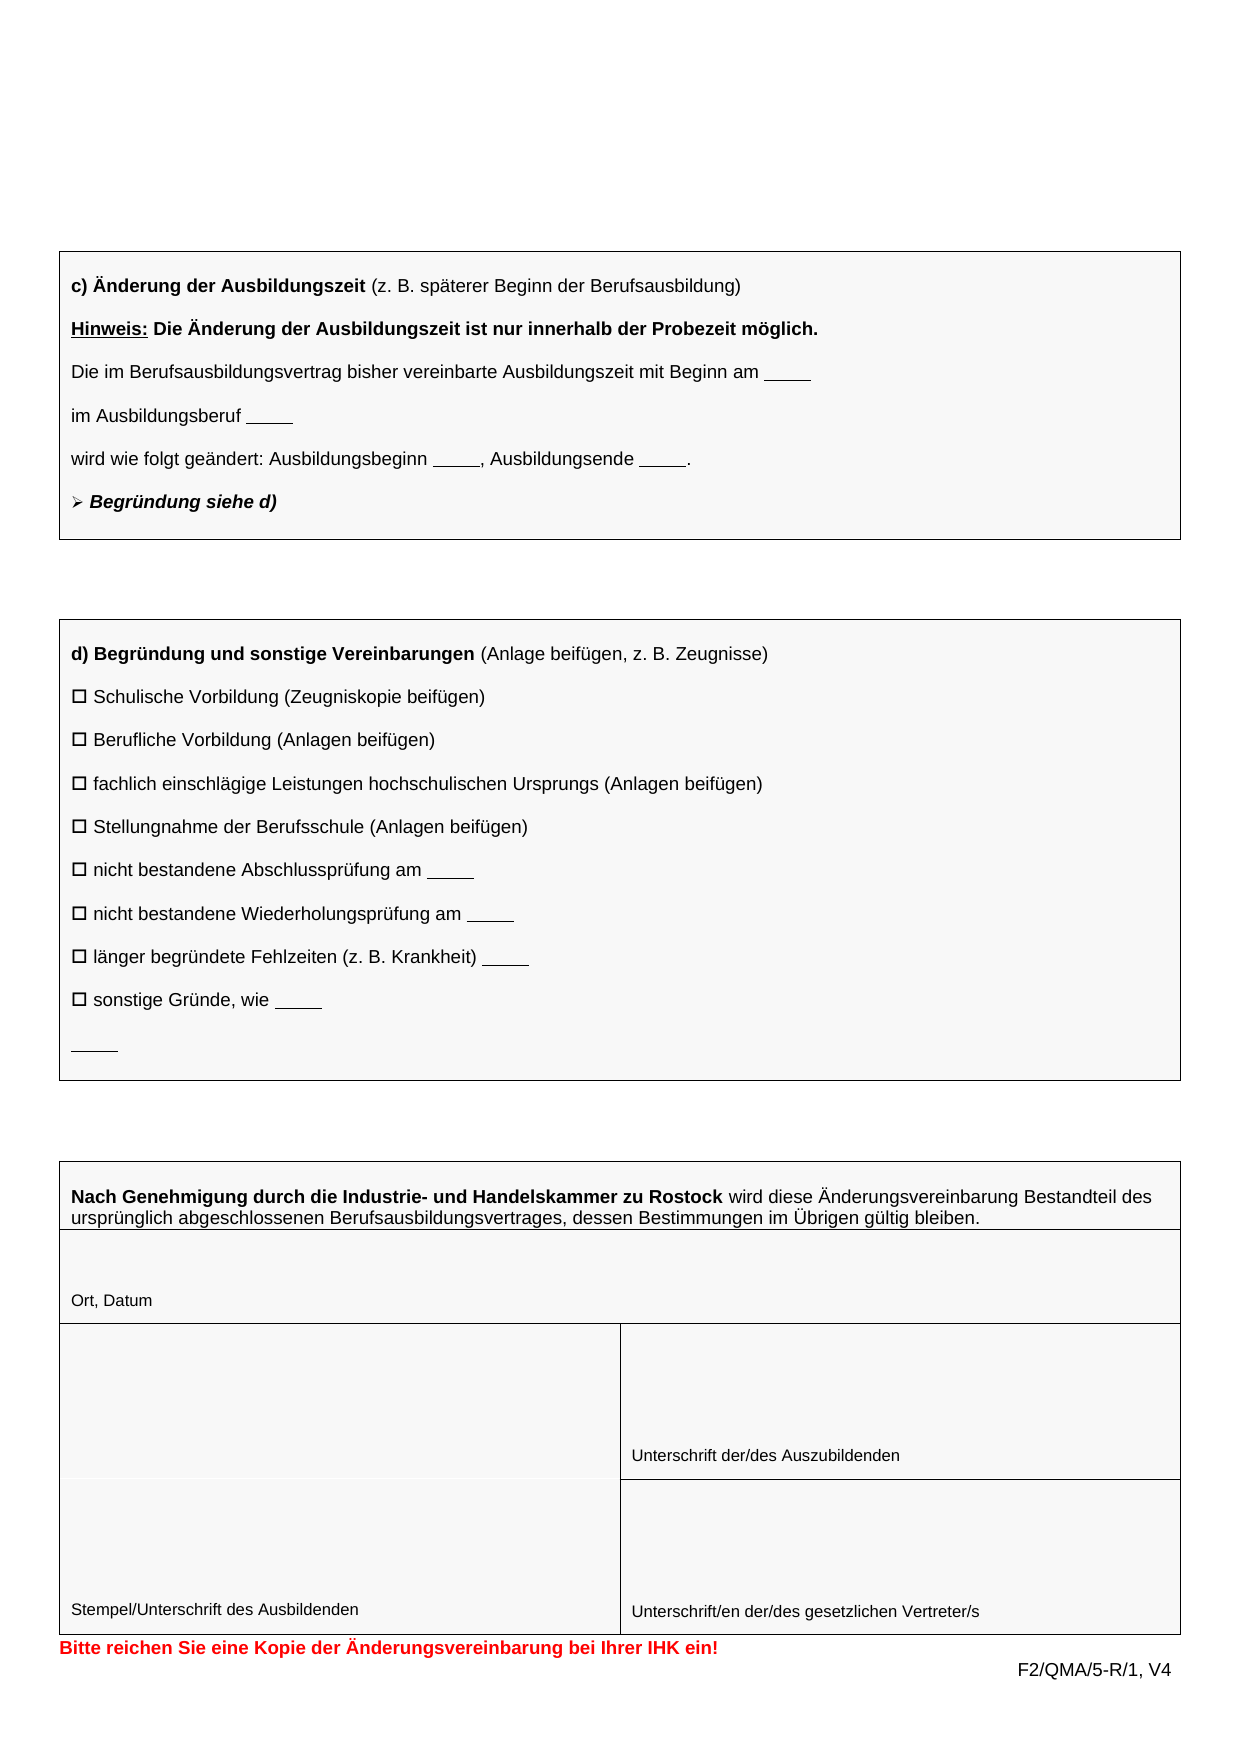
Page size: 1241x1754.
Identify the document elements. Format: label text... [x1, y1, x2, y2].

table_cell Stempel/Unterschrift des Ausbildenden [60, 1479, 620, 1634]
table_cell [620, 1230, 1180, 1323]
table_cell Unterschrift/en der/des gesetzlichen Vertreter/s [621, 1480, 1180, 1634]
table_header c) Änderung der Ausbildungszeit (z. B. späterer Beginn der Berufsausbildung) Hinweis: Die Änderung der Ausbildungszeit ist nur innerhalb der Probezeit möglich. Die im Berufsausbildungsvertrag bisher vereinbarte Ausbildungszeit mit Beginn am im Ausbildungsberuf wird wie folgt geändert: Ausbildungsbeginn , Ausbildungsende . Begründung siehe d) [60, 252, 1180, 538]
table_header Nach Genehmigung durch die Industrie- und Handelskammer zu Rostock wird diese Änderungsvereinbarung Bestandteil des ursprünglich abgeschlossenen Berufsausbildungsvertrages, dessen Bestimmungen im Übrigen gültig bleiben. [60, 1162, 1180, 1229]
table_cell [60, 1324, 620, 1478]
table_cell Unterschrift der/des Auszubildenden [621, 1324, 1180, 1478]
table_header d) Begründung und sonstige Vereinbarungen (Anlage beifügen, z. B. Zeugnisse) Schulische Vorbildung (Zeugniskopie beifügen) Berufliche Vorbildung (Anlagen beifügen) fachlich einschlägige Leistungen hochschulischen Ursprungs (Anlagen beifügen) Stellungnahme der Berufsschule (Anlagen beifügen) nicht bestandene Abschlussprüfung am nicht bestandene Wiederholungsprüfung am länger begründete Fehlzeiten (z. B. Krankheit) sonstige Gründe, wie [60, 620, 1180, 1080]
table_cell Ort, Datum [60, 1230, 620, 1323]
